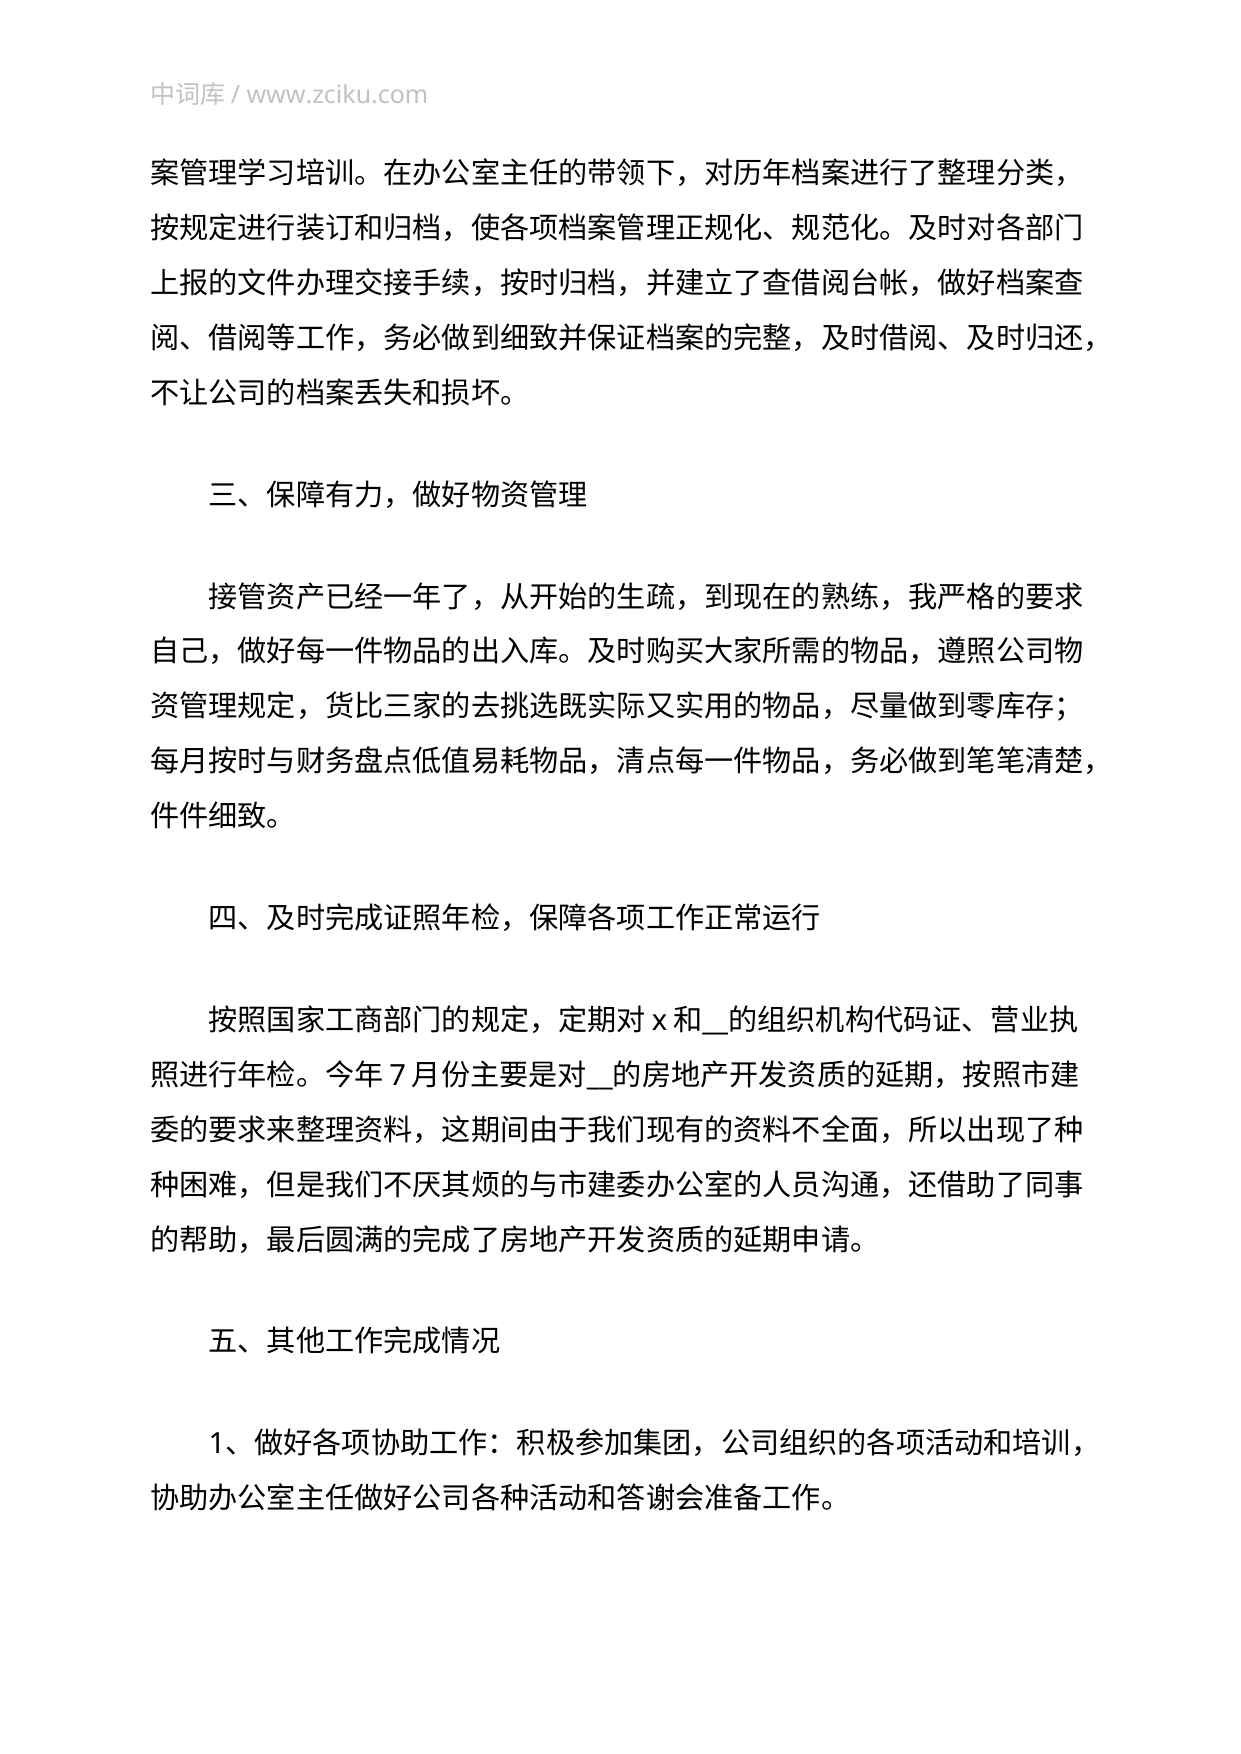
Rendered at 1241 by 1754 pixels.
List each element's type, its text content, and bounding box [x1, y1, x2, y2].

text 五、其他工作完成情况 [150, 1318, 1090, 1360]
text 三、保障有力，做好物资管理 [150, 471, 1090, 514]
text 接管资产已经一年了，从开始的生疏，到现在的熟练，我严格的要求自己，做好每一件物品的出入库。及时购买大家所需的物品，遵照公司物资管理规定，货比三家的去挑选既实际又实用的物品，尽量做到零库存；每月按时与财务盘点低值易耗物品，清点每一件物品，务必做到笔笔清楚，件件细致。 [150, 573, 1090, 835]
text 按照国家工商部门的规定，定期对x和__的组织机构代码证、营业执照进行年检。今年7月份主要是对__的房地产开发资质的延期，按照市建委的要求来整理资料，这期间由于我们现有的资料不全面，所以出现了种种困难，但是我们不厌其烦的与市建委办公室的人员沟通，还借助了同事的帮助，最后圆满的完成了房地产开发资质的延期申请。 [150, 996, 1090, 1258]
text 1、做好各项协助工作：积极参加集团，公司组织的各项活动和培训，协助办公室主任做好公司各种活动和答谢会准备工作。 [150, 1419, 1090, 1517]
text 四、及时完成证照年检，保障各项工作正常运行 [150, 894, 1090, 937]
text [150, 150, 1090, 412]
